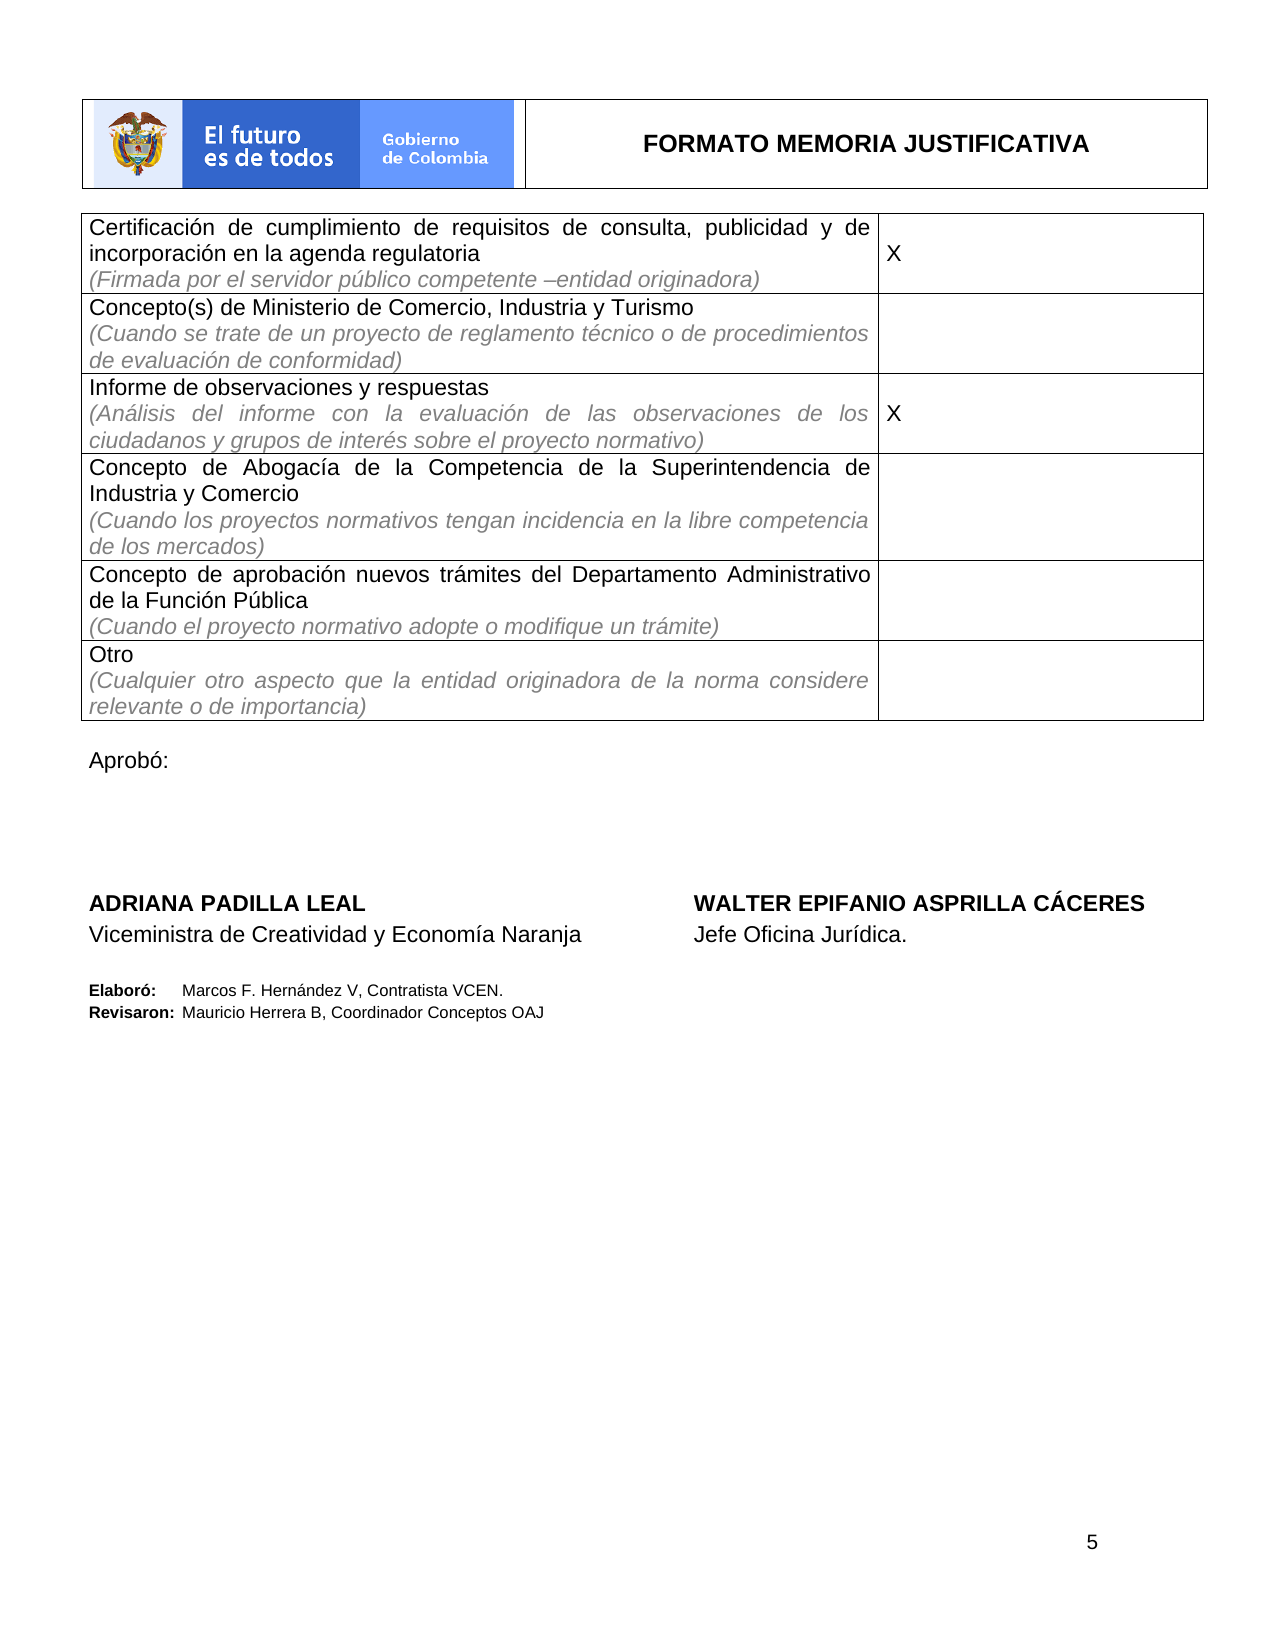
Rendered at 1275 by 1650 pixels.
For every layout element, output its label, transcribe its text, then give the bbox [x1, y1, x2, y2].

table_cell Concepto(s) de Ministerio de Comercio, Industria y Turismo (Cuando se trate de un proyecto de reglamento técnico o de procedimientos de evaluación de conformidad) [82, 294, 878, 373]
text Aprobó: [44, 747, 1137, 773]
list ADRIANA PADILLA LEAL WALTER EPIFANIO ASPRILLA CÁCERES [88, 890, 1181, 917]
table_cell [879, 641, 1203, 720]
table_cell Informe de observaciones y respuestas (Análisis del informe con la evaluación de las observaciones de los ciudadanos y grupos de interés sobre el proyecto normativo) [82, 374, 878, 453]
table_cell Concepto de aprobación nuevos trámites del Departamento Administrativo de la Función Pública (Cuando el proyecto normativo adopte o modifique un trámite) [82, 561, 878, 639]
list Viceministra de Creatividad y Economía Naranja Jefe Oficina Jurídica. [88, 921, 1181, 947]
table_cell X [879, 214, 1203, 293]
table_cell [879, 294, 1203, 373]
table_cell X [879, 374, 1203, 453]
table_cell [879, 561, 1203, 639]
picture [93, 100, 514, 188]
table_cell [879, 454, 1203, 559]
table_cell Certificación de cumplimiento de requisitos de consulta, publicidad y de incorporación en la agenda regulatoria (Firmada por el servidor público competente –entidad originadora) [82, 214, 878, 293]
table_cell Concepto de Abogacía de la Competencia de la Superintendencia de Industria y Comercio (Cuando los proyectos normativos tengan incidencia en la libre competencia de los mercados) [82, 454, 878, 559]
table_cell Otro (Cualquier otro aspecto que la entidad originadora de la norma considere relevante o de importancia) [82, 641, 878, 720]
list Elaboró: Marcos F. Hernández V, Contratista VCEN. [88, 981, 1098, 1000]
list Revisaron: Mauricio Herrera B, Coordinador Conceptos OAJ [88, 1003, 1098, 1022]
